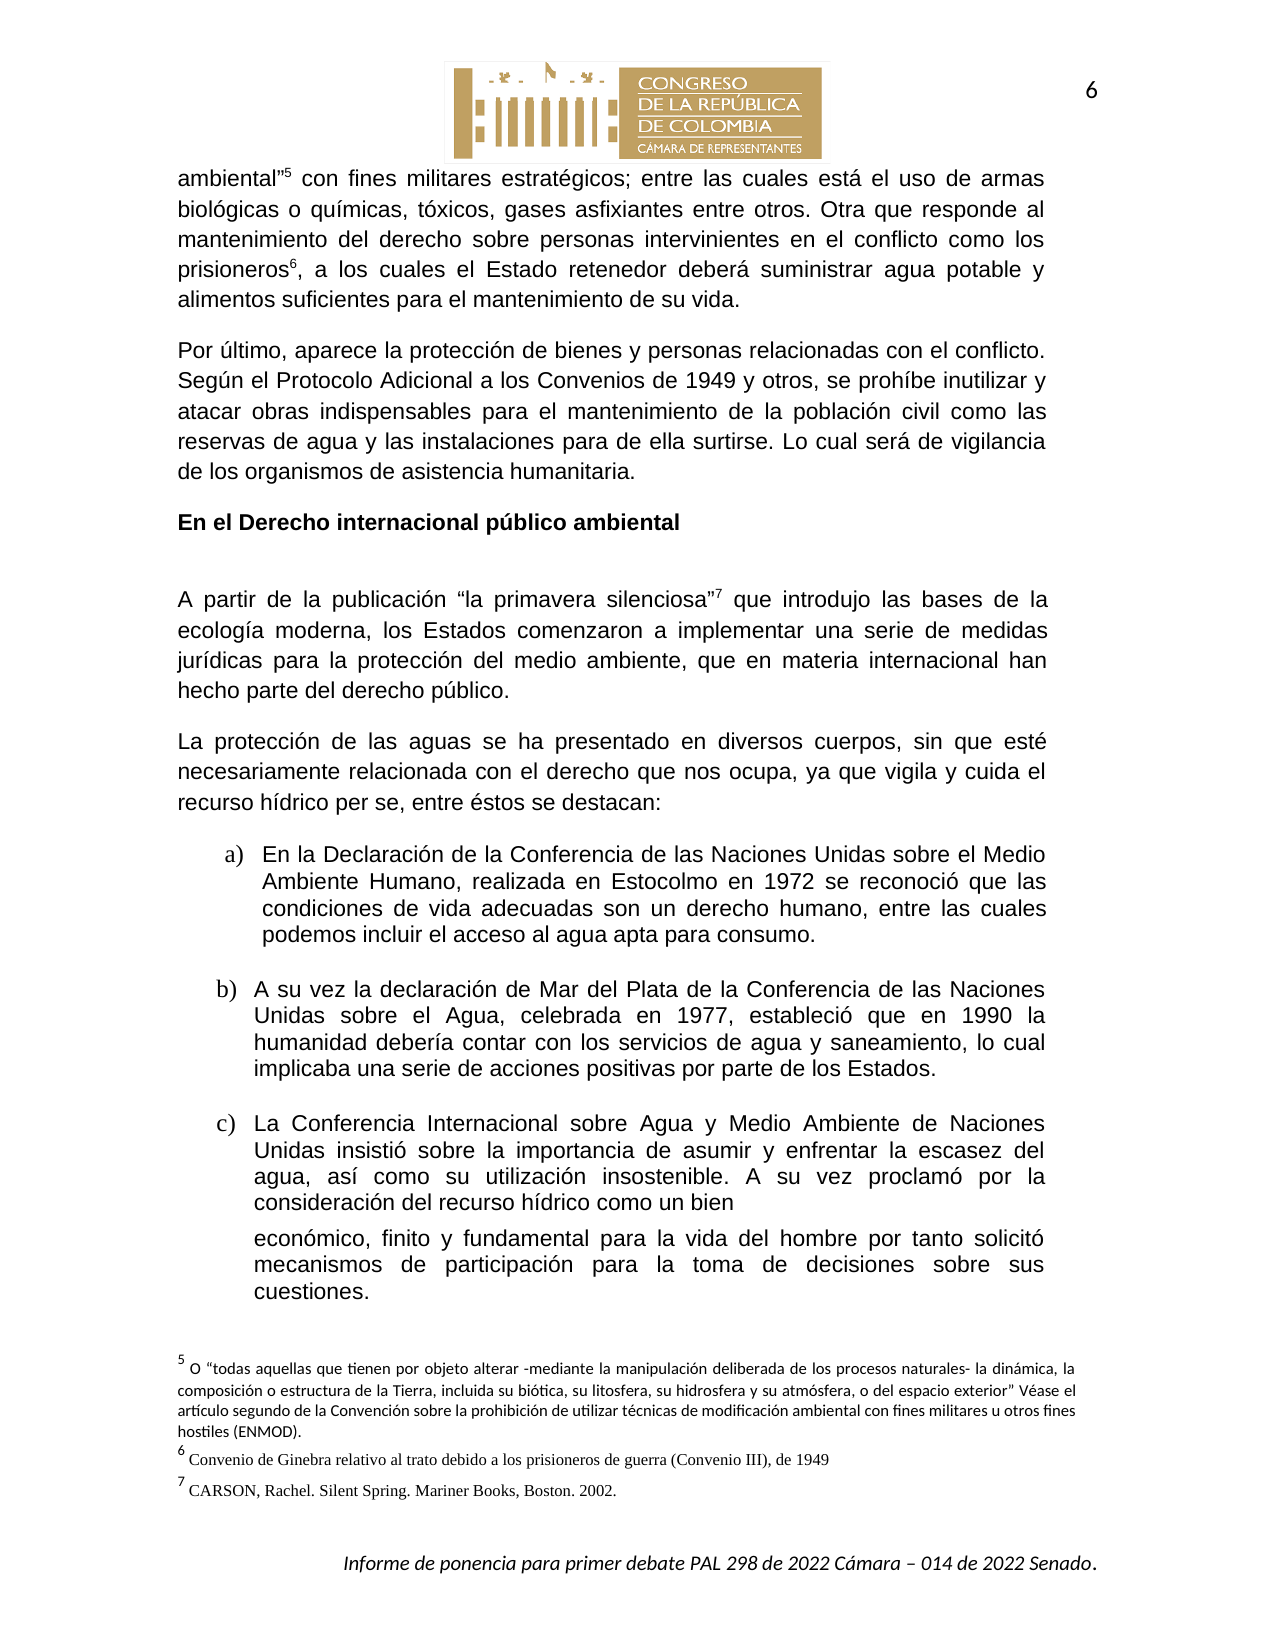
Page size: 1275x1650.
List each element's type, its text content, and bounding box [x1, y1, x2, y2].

list En la Declaración de la Conferencia de las Naciones Unidas sobre el Medio Ambiente Humano, realizada en Estocolmo en 1972 se reconoció que las condiciones de vida adecuadas son un derecho humano, entre las cuales podemos incluir el acceso al agua apta para consumo. [224, 839, 1047, 947]
list A su vez la declaración de Mar del Plata de la Conferencia de las Naciones Unidas sobre el Agua, celebrada en 1977, estableció que en 1990 la humanidad debería contar con los servicios de agua y saneamiento, lo cual implicaba una serie de acciones positivas por parte de los Estados. [216, 974, 1046, 1082]
text A partir de la publicación “la primavera silenciosa” que introdujo las bases de la ecología moderna, los Estados comenzaron a implementar una serie de medidas jurídicas para la protección del medio ambiente, que en materia internacional han hecho parte del derecho público. [177, 586, 1048, 703]
subtitle En el Derecho internacional público ambiental [177, 509, 1098, 535]
text Por último, aparece la protección de bienes y personas relacionadas con el conflicto. Según el Protocolo Adicional a los Convenios de 1949 y otros, se prohíbe inutilizar y atacar obras indispensables para el mantenimiento de la población civil como las reservas de agua y las instalaciones para de ella surtirse. Lo cual será de vigilancia de los organismos de asistencia humanitaria. [177, 337, 1047, 484]
list La Conferencia Internacional sobre Agua y Medio Ambiente de Naciones Unidas insistió sobre la importancia de asumir y enfrentar la escasez del agua, así como su utilización insostenible. A su vez proclamó por la consideración del recurso hídrico como un bien [216, 1108, 1046, 1216]
text económico, finito y fundamental para la vida del hombre por tanto solicitó mecanismos de participación para la toma de decisiones sobre sus cuestiones. [254, 1225, 1045, 1304]
text La protección de las aguas se ha presentado en diversos cuerpos, sin que esté necesariamente relacionada con el derecho que nos ocupa, ya que vigila y cuida el recurso hídrico per se, entre éstos se destacan: [177, 728, 1047, 815]
picture [444, 61, 831, 164]
